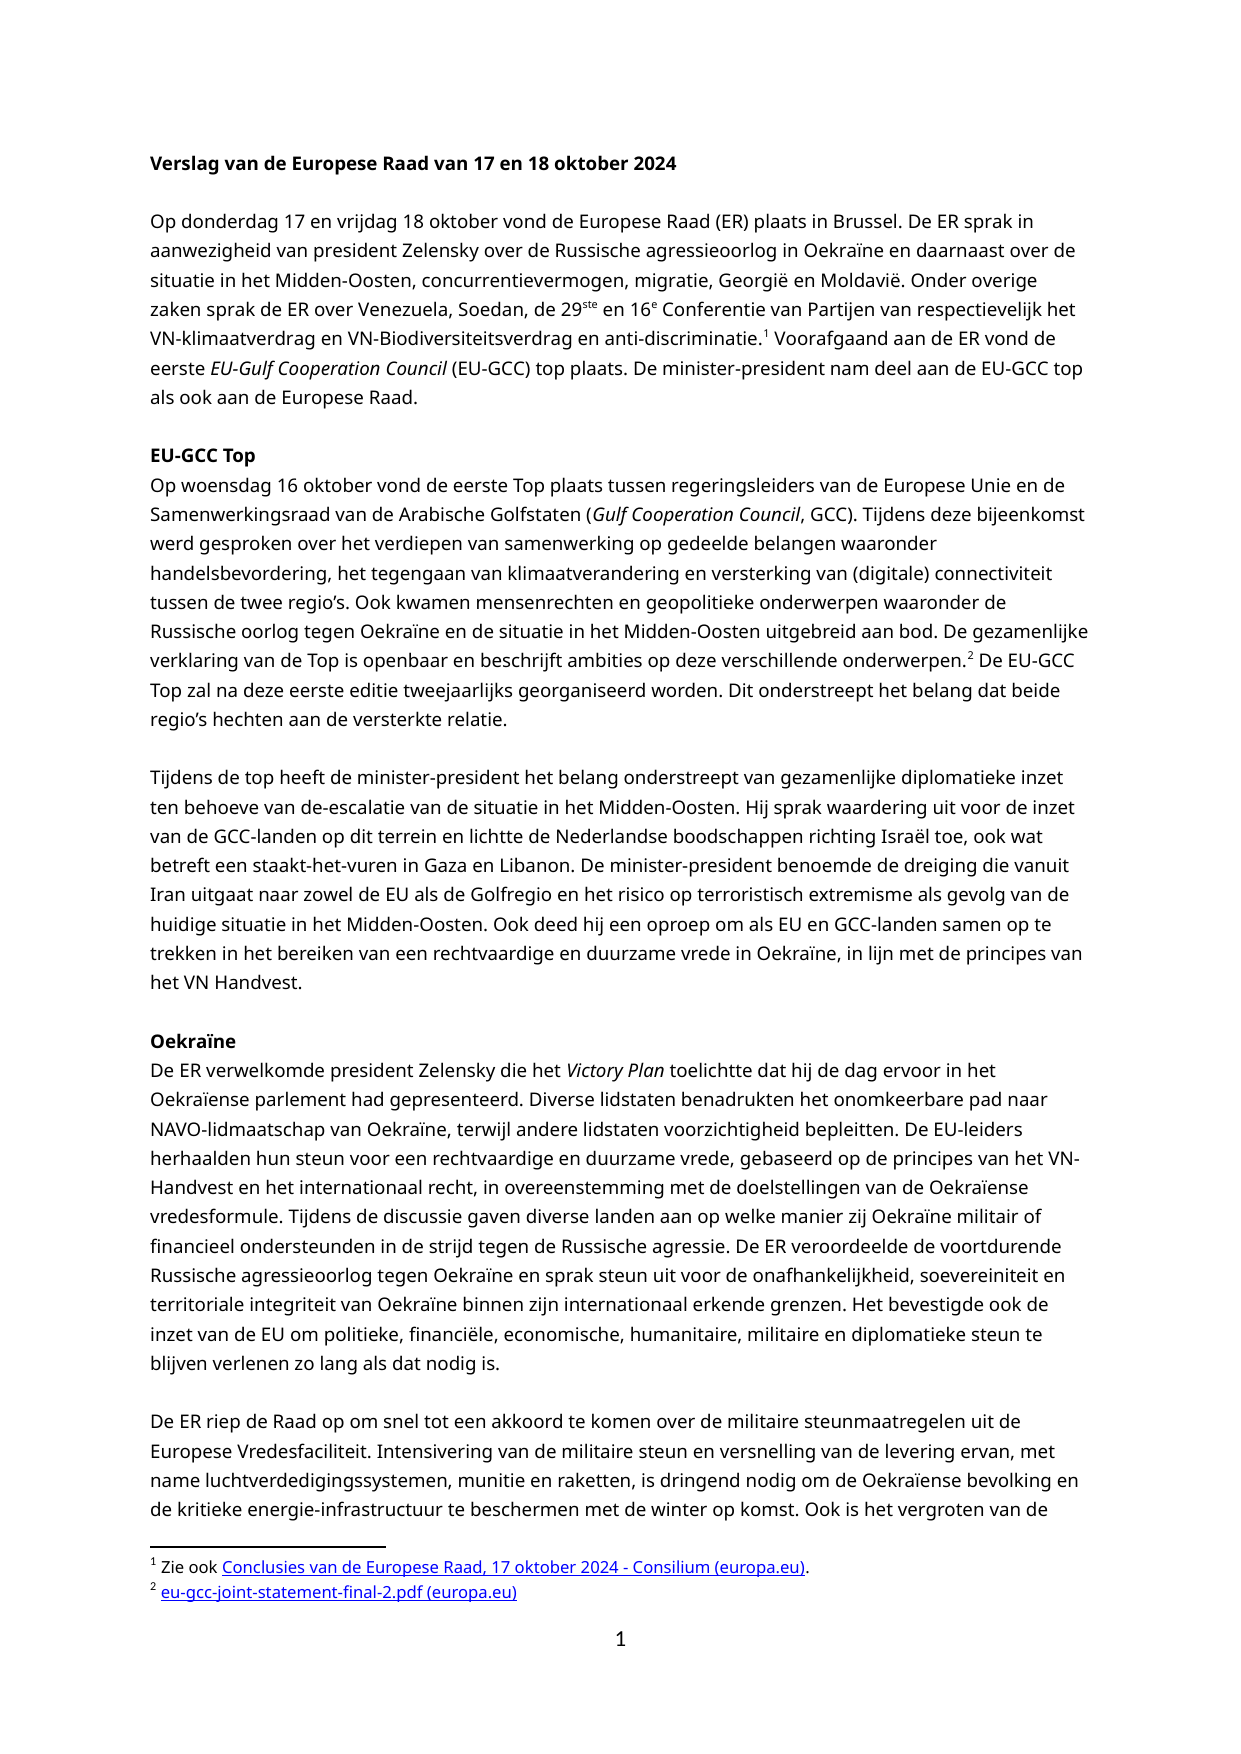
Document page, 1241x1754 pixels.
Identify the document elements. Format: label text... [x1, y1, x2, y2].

text De ER verwelkomde president Zelensky die het Victory Plan toelichtte dat hij de dag ervoor in het Oekraïense parlement had gepresenteerd. Diverse lidstaten benadrukten het onomkeerbare pad naar NAVO-lidmaatschap van Oekraïne, terwijl andere lidstaten voorzichtigheid bepleitten. De EU-leiders herhaalden hun steun voor een rechtvaardige en duurzame vrede, gebaseerd op de principes van het VN-Handvest en het internationaal recht, in overeenstemming met de doelstellingen van de Oekraïense vredesformule. Tijdens de discussie gaven diverse landen aan op welke manier zij Oekraïne militair of financieel ondersteunden in de strijd tegen de Russische agressie. De ER veroordeelde de voortdurende Russische agressieoorlog tegen Oekraïne en sprak steun uit voor de onafhankelijkheid, soevereiniteit en territoriale integriteit van Oekraïne binnen zijn internationaal erkende grenzen. Het bevestigde ook de inzet van de EU om politieke, financiële, economische, humanitaire, militaire en diplomatieke steun te blijven verlenen zo lang als dat nodig is. [150, 1057, 1090, 1376]
text Oekraïne [150, 1028, 1090, 1054]
text Tijdens de top heeft de minister-president het belang onderstreept van gezamenlijke diplomatieke inzet ten behoeve van de-escalatie van de situatie in het Midden-Oosten. Hij sprak waardering uit voor de inzet van de GCC-landen op dit terrein en lichtte de Nederlandse boodschappen richting Israël toe, ook wat betreft een staakt-het-vuren in Gaza en Libanon. De minister-president benoemde de dreiging die vanuit Iran uitgaat naar zowel de EU als de Golfregio en het risico op terroristisch extremisme als gevolg van de huidige situatie in het Midden-Oosten. Ook deed hij een oproep om als EU en GCC-landen samen op te trekken in het bereiken van een rechtvaardige en duurzame vrede in Oekraïne, in lijn met de principes van het VN Handvest. [150, 765, 1090, 995]
text Op woensdag 16 oktober vond de eerste Top plaats tussen regeringsleiders van de Europese Unie en de Samenwerkingsraad van de Arabische Golfstaten (Gulf Cooperation Council, GCC). Tijdens deze bijeenkomst werd gesproken over het verdiepen van samenwerking op gedeelde belangen waaronder handelsbevordering, het tegengaan van klimaatverandering en versterking van (digitale) connectiviteit tussen de twee regio’s. Ook kwamen mensenrechten en geopolitieke onderwerpen waaronder de Russische oorlog tegen Oekraïne en de situatie in het Midden-Oosten uitgebreid aan bod. De gezamenlijke verklaring van de Top is openbaar en beschrijft ambities op deze verschillende onderwerpen. De EU-GCC Top zal na deze eerste editie tweejaarlijks georganiseerd worden. Dit onderstreept het belang dat beide regio’s hechten aan de versterkte relatie. [150, 472, 1090, 732]
text EU-GCC Top [150, 443, 1090, 468]
text Verslag van de Europese Raad van 17 en 18 oktober 2024 [150, 150, 1090, 176]
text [150, 1409, 1090, 1522]
text Op donderdag 17 en vrijdag 18 oktober vond de Europese Raad (ER) plaats in Brussel. De ER sprak in aanwezigheid van president Zelensky over de Russische agressieoorlog in Oekraïne en daarnaast over de situatie in het Midden-Oosten, concurrentievermogen, migratie, Georgië en Moldavië. Onder overige zaken sprak de ER over Venezuela, Soedan, de 29ste en 16e Conferentie van Partijen van respectievelijk het VN-klimaatverdrag en VN-Biodiversiteitsverdrag en anti-discriminatie. Voorafgaand aan de ER vond de eerste EU-Gulf Cooperation Council (EU-GCC) top plaats. De minister-president nam deel aan de EU-GCC top als ook aan de Europese Raad. [150, 208, 1090, 410]
